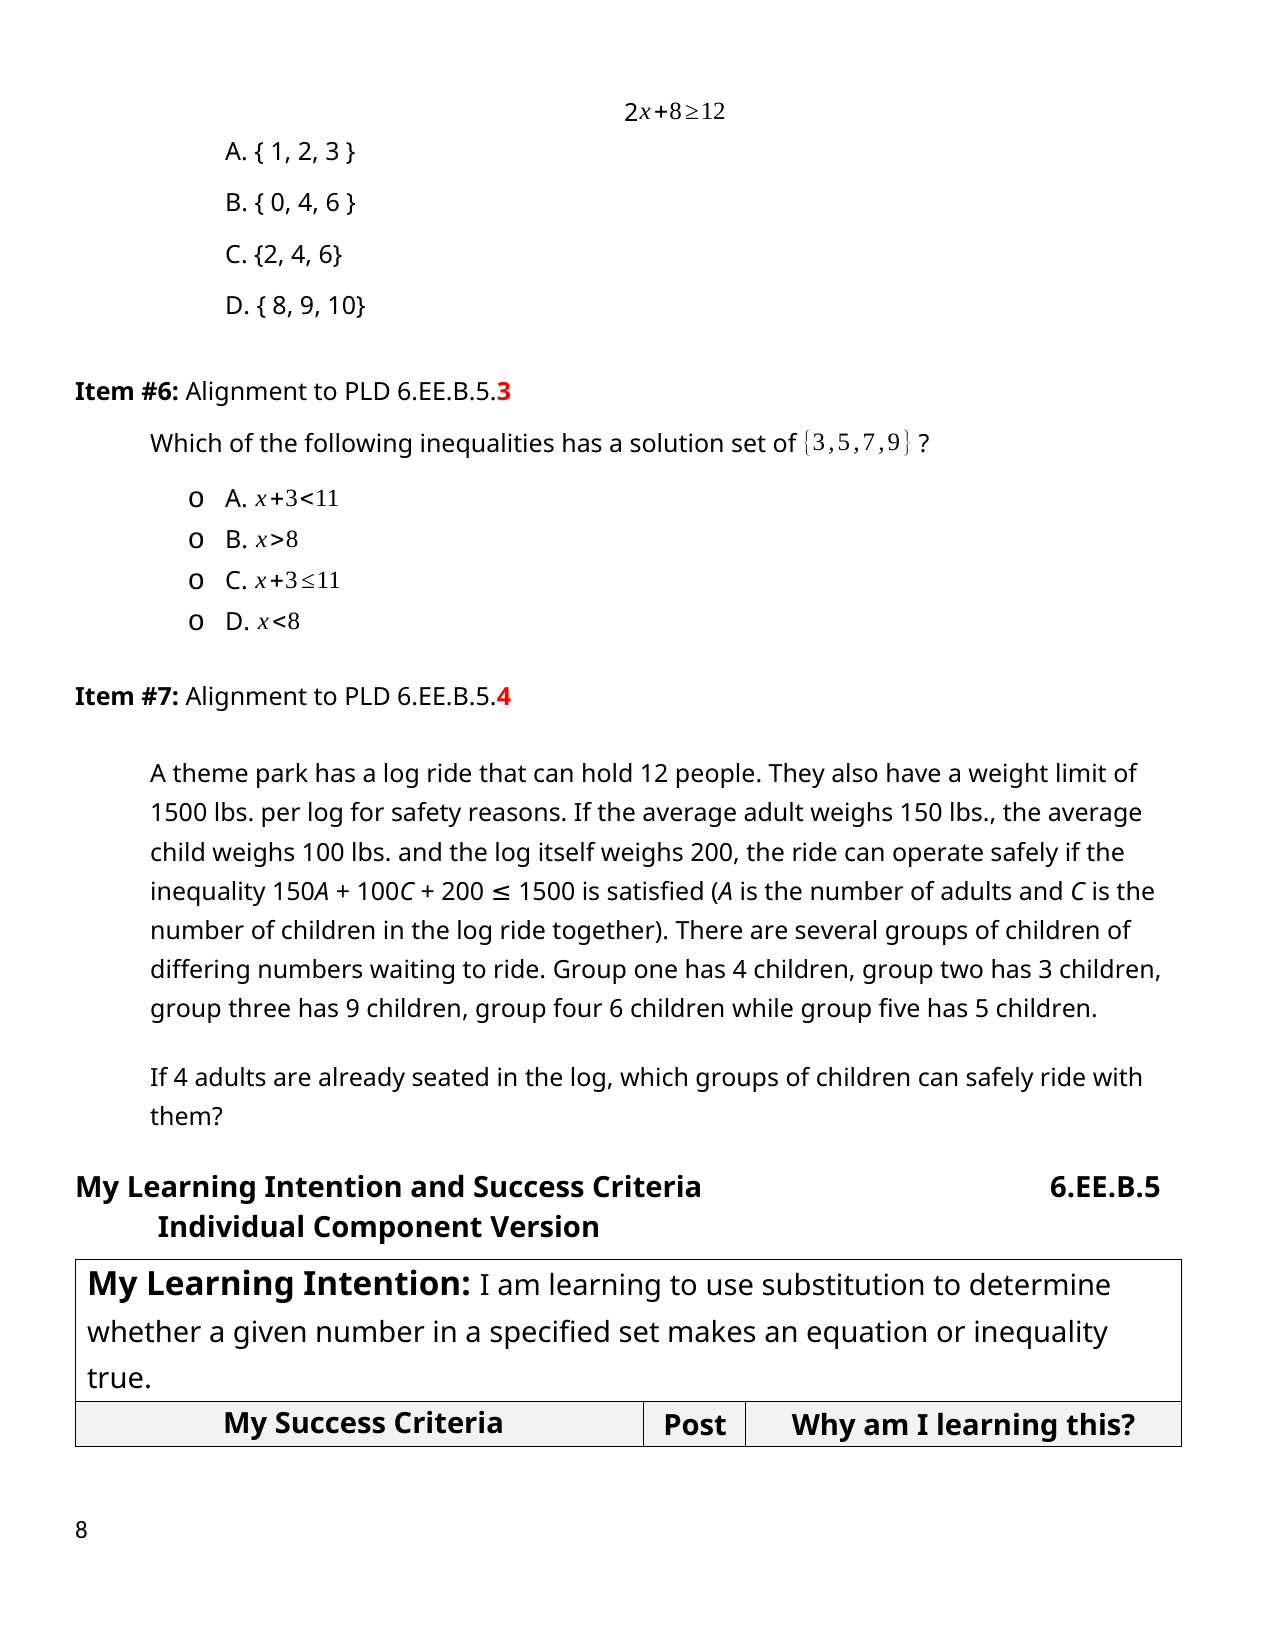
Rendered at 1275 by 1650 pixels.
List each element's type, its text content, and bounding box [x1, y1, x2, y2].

text My Learning Intention and Success Criteria 6.EE.B.5 Individual Component Version [75, 1167, 1200, 1246]
list D. [187, 604, 1200, 639]
text Item #7: Alignment to PLD 6.EE.B.5.4 [75, 678, 1200, 713]
list C. {2, 4, 6} [187, 236, 1200, 271]
list A. { 1, 2, 3 } [187, 134, 1200, 168]
text Item #6: Alignment to PLD 6.EE.B.5.3 [75, 373, 1200, 407]
text If 4 adults are already seated in the log, which groups of children can safely ride with them? [150, 1059, 1200, 1132]
text 2 [150, 94, 1200, 129]
list D. { 8, 9, 10} [187, 288, 1200, 322]
list A. [187, 481, 1200, 517]
table_cell Post [644, 1402, 745, 1446]
table_cell Why am I learning this? [746, 1402, 1181, 1446]
list C. [187, 563, 1200, 598]
text Which of the following inequalities has a solution set of ? [150, 426, 1200, 460]
table_header My Learning Intention: I am learning to use substitution to determine whether a given number in a specified set makes an equation or inequality true. [76, 1260, 1181, 1401]
table_cell My Success Criteria [76, 1402, 643, 1446]
list B. { 0, 4, 6 } [187, 185, 1200, 219]
text A theme park has a log ride that can hold 12 people. They also have a weight limit of 1500 lbs. per log for safety reasons. If the average adult weighs 150 lbs., the average child weighs 100 lbs. and the log itself weighs 200, the ride can operate safely if the inequality 150A + 100C + 200 ≤ 1500 is satisfied (A is the number of adults and C is the number of children in the log ride together). There are several groups of children of differing numbers waiting to ride. Group one has 4 children, group two has 3 children, group three has 9 children, group four 6 children while group five has 5 children. [150, 756, 1200, 1025]
list B. [187, 522, 1200, 557]
